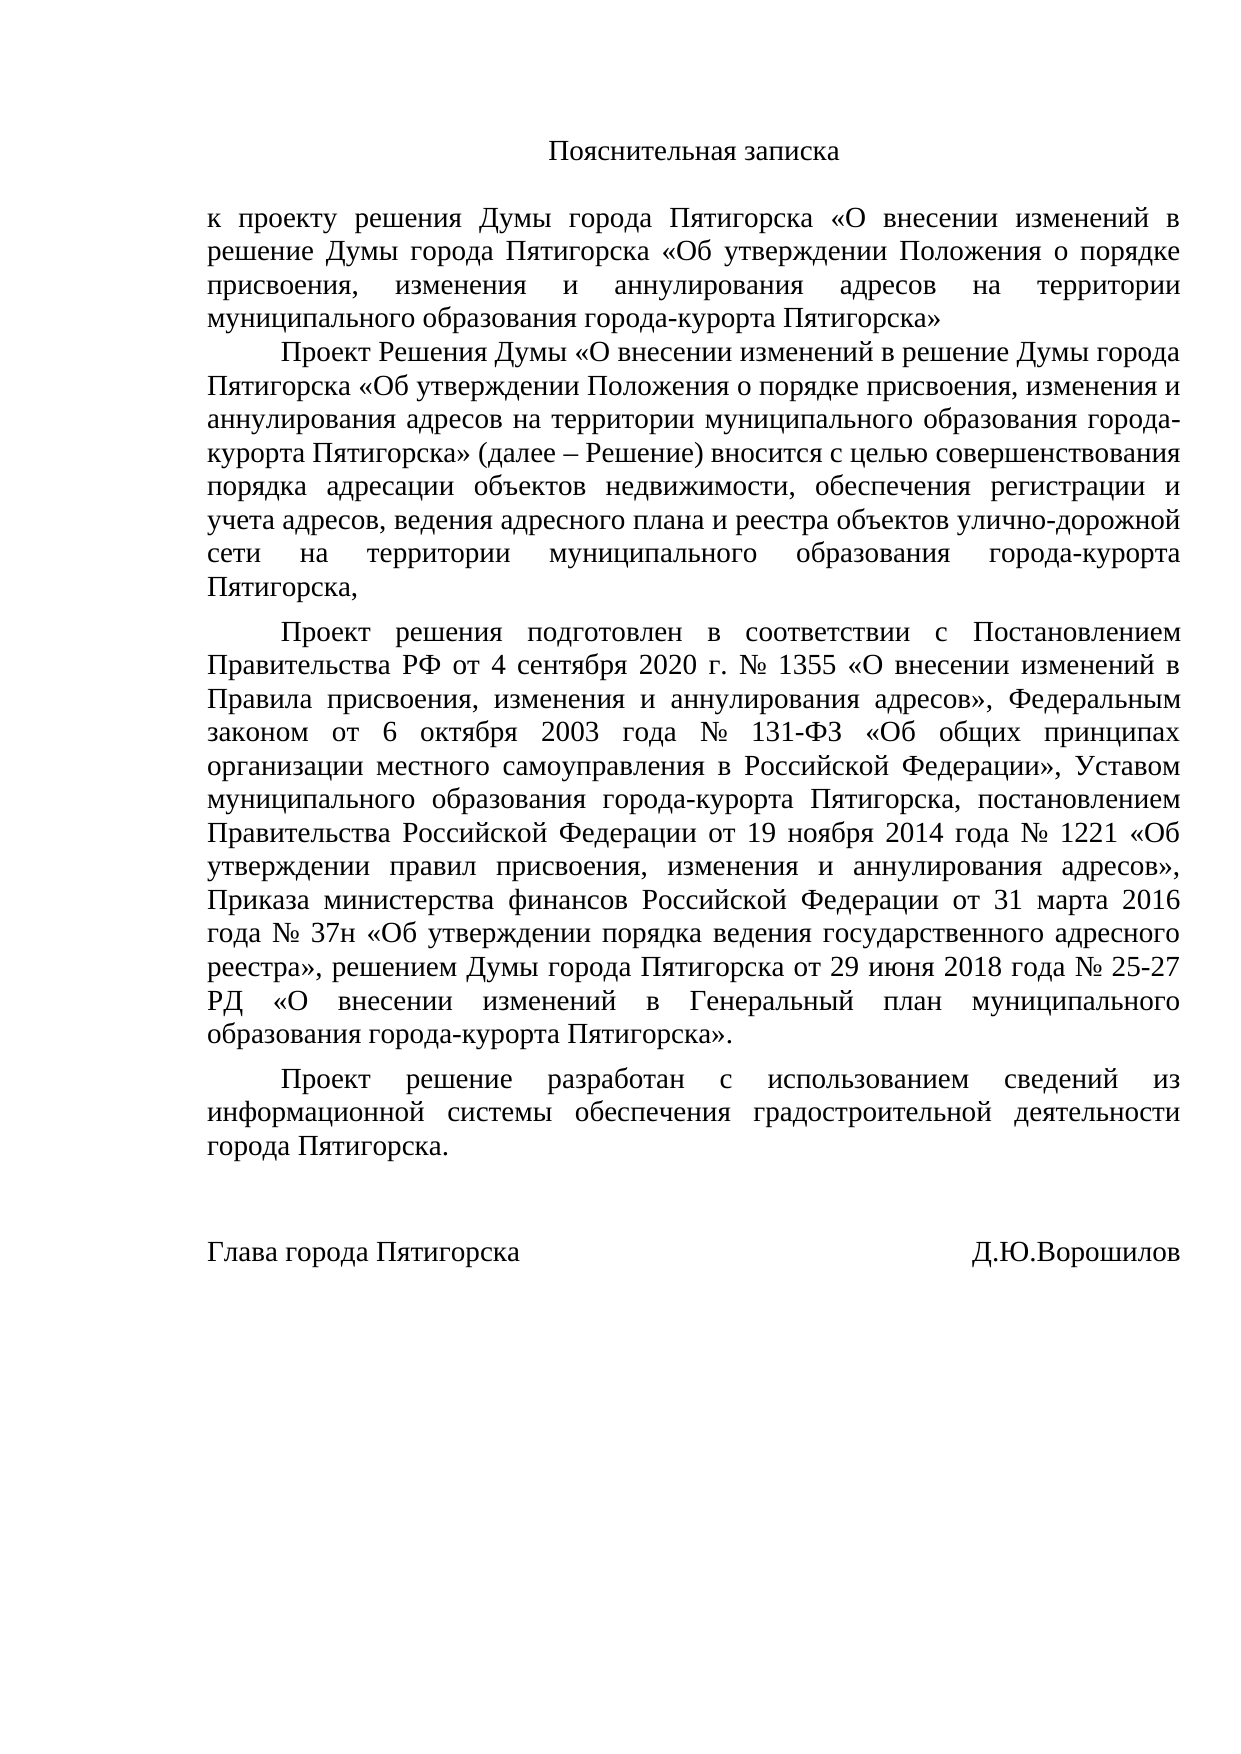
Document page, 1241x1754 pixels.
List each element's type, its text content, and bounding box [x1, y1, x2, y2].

text Проект решение разработан с использованием сведений из информационной системы обеспечения градостроительной деятельности города Пятигорска. [207, 1061, 1181, 1162]
text Глава города Пятигорска Д.Ю.Ворошилов [207, 1234, 1181, 1267]
text Пояснительная записка [207, 133, 1181, 166]
subtitle Проект решения подготовлен в соответствии с Постановлением Правительства РФ от 4 сентября 2020 г. № 1355 «О внесении изменений в Правила присвоения, изменения и аннулирования адресов», Федеральным законом от 6 октября 2003 года № 131-ФЗ «Об общих принципах организации местного самоуправления в Российской Федерации», Уставом муниципального образования города-курорта Пятигорска, постановлением Правительства Российской Федерации от 19 ноября 2014 года № 1221 «Об утверждении правил присвоения, изменения и аннулирования адресов», Приказа министерства финансов Российской Федерации от 31 марта 2016 года № 37н «Об утверждении порядка ведения государственного адресного реестра», решением Думы города Пятигорска от 29 июня 2018 года № 25-27 РД «О внесении изменений в Генеральный план муниципального образования города-курорта Пятигорска». [207, 614, 1181, 1050]
text Проект Решения Думы «О внесении изменений в решение Думы города Пятигорска «Об утверждении Положения о порядке присвоения, изменения и аннулирования адресов на территории муниципального образования города-курорта Пятигорска» (далее – Решение) вносится с целью совершенствования порядка адресации объектов недвижимости, обеспечения регистрации и учета адресов, ведения адресного плана и реестра объектов улично-дорожной сети на территории муниципального образования города-курорта Пятигорска, [207, 334, 1181, 602]
text к проекту решения Думы города Пятигорска «О внесении изменений в решение Думы города Пятигорска «Об утверждении Положения о порядке присвоения, изменения и аннулирования адресов на территории муниципального образования города-курорта Пятигорска» [207, 200, 1181, 334]
